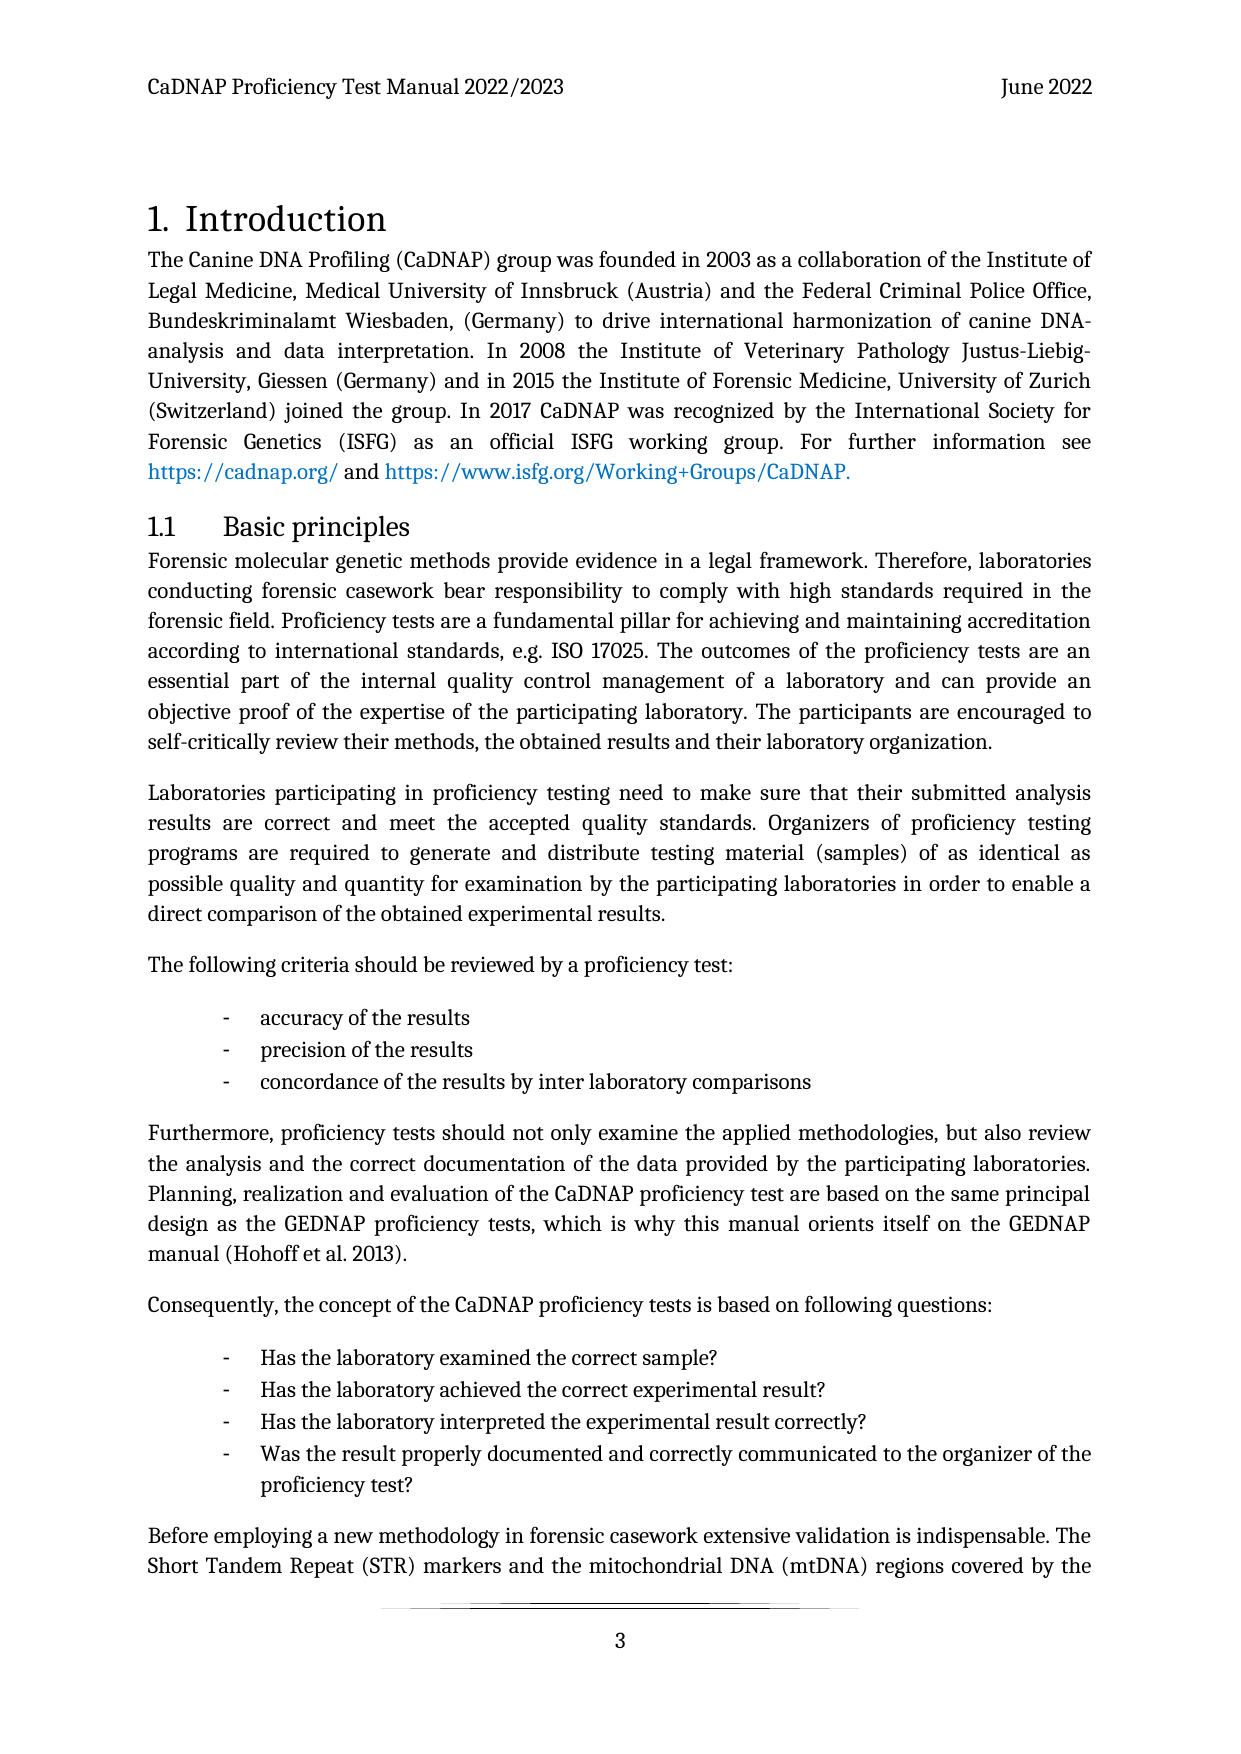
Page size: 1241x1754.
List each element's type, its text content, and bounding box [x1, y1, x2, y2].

text The following criteria should be reviewed by a proficiency test: [148, 952, 1093, 978]
list Has the laboratory interpreted the experimental result correctly? [223, 1407, 1093, 1435]
list concordance of the results by inter laboratory comparisons [223, 1067, 1093, 1095]
text Furthermore, proficiency tests should not only examine the applied methodologies, but also review the analysis and the correct documentation of the data provided by the participating laboratories. Planning, realization and evaluation of the CaDNAP proficiency test are based on the same principal design as the GEDNAP proficiency tests, which is why this manual orients itself on the GEDNAP manual (Hohoff et al. 2013). [148, 1120, 1093, 1267]
list Was the result properly documented and correctly communicated to the organizer of the proficiency test? [223, 1439, 1093, 1498]
list Has the laboratory examined the correct sample? [223, 1343, 1093, 1371]
list precision of the results [223, 1035, 1093, 1063]
text Consequently, the concept of the CaDNAP proficiency tests is based on following questions: [148, 1292, 1093, 1318]
list Has the laboratory achieved the correct experimental result? [223, 1375, 1093, 1403]
list accuracy of the results [223, 1003, 1093, 1031]
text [148, 1522, 1093, 1579]
text Forensic molecular genetic methods provide evidence in a legal framework. Therefore, laboratories conducting forensic casework bear responsibility to comply with high standards required in the forensic field. Proficiency tests are a fundamental pillar for achieving and maintaining accreditation according to international standards, e.g. ISO 17025. The outcomes of the proficiency tests are an essential part of the internal quality control management of a laboratory and can provide an objective proof of the expertise of the participating laboratory. The participants are encouraged to self-critically review their methods, the obtained results and their laboratory organization. [148, 547, 1093, 755]
text The Canine DNA Profiling (CaDNAP) group was founded in 2003 as a collaboration of the Institute of Legal Medicine, Medical University of Innsbruck (Austria) and the Federal Criminal Police Office, Bundeskriminalamt Wiesbaden, (Germany) to drive international harmonization of canine DNA-analysis and data interpretation. In 2008 the Institute of Veterinary Pathology Justus-Liebig-University, Giessen (Germany) and in 2015 the Institute of Forensic Medicine, University of Zurich (Switzerland) joined the group. In 2017 CaDNAP was recognized by the International Society for Forensic Genetics (ISFG) as an official ISFG working group. For further information see https://cadnap.org/ and https://www.isfg.org/Working+Groups/CaDNAP. [148, 247, 1093, 485]
text Laboratories participating in proficiency testing need to make sure that their submitted analysis results are correct and meet the accepted quality standards. Organizers of proficiency testing programs are required to generate and distribute testing material (samples) of as identical as possible quality and quantity for examination by the participating laboratories in order to enable a direct comparison of the obtained experimental results. [148, 780, 1093, 927]
subtitle Basic principles [148, 510, 1093, 543]
subtitle Introduction [148, 198, 1093, 241]
